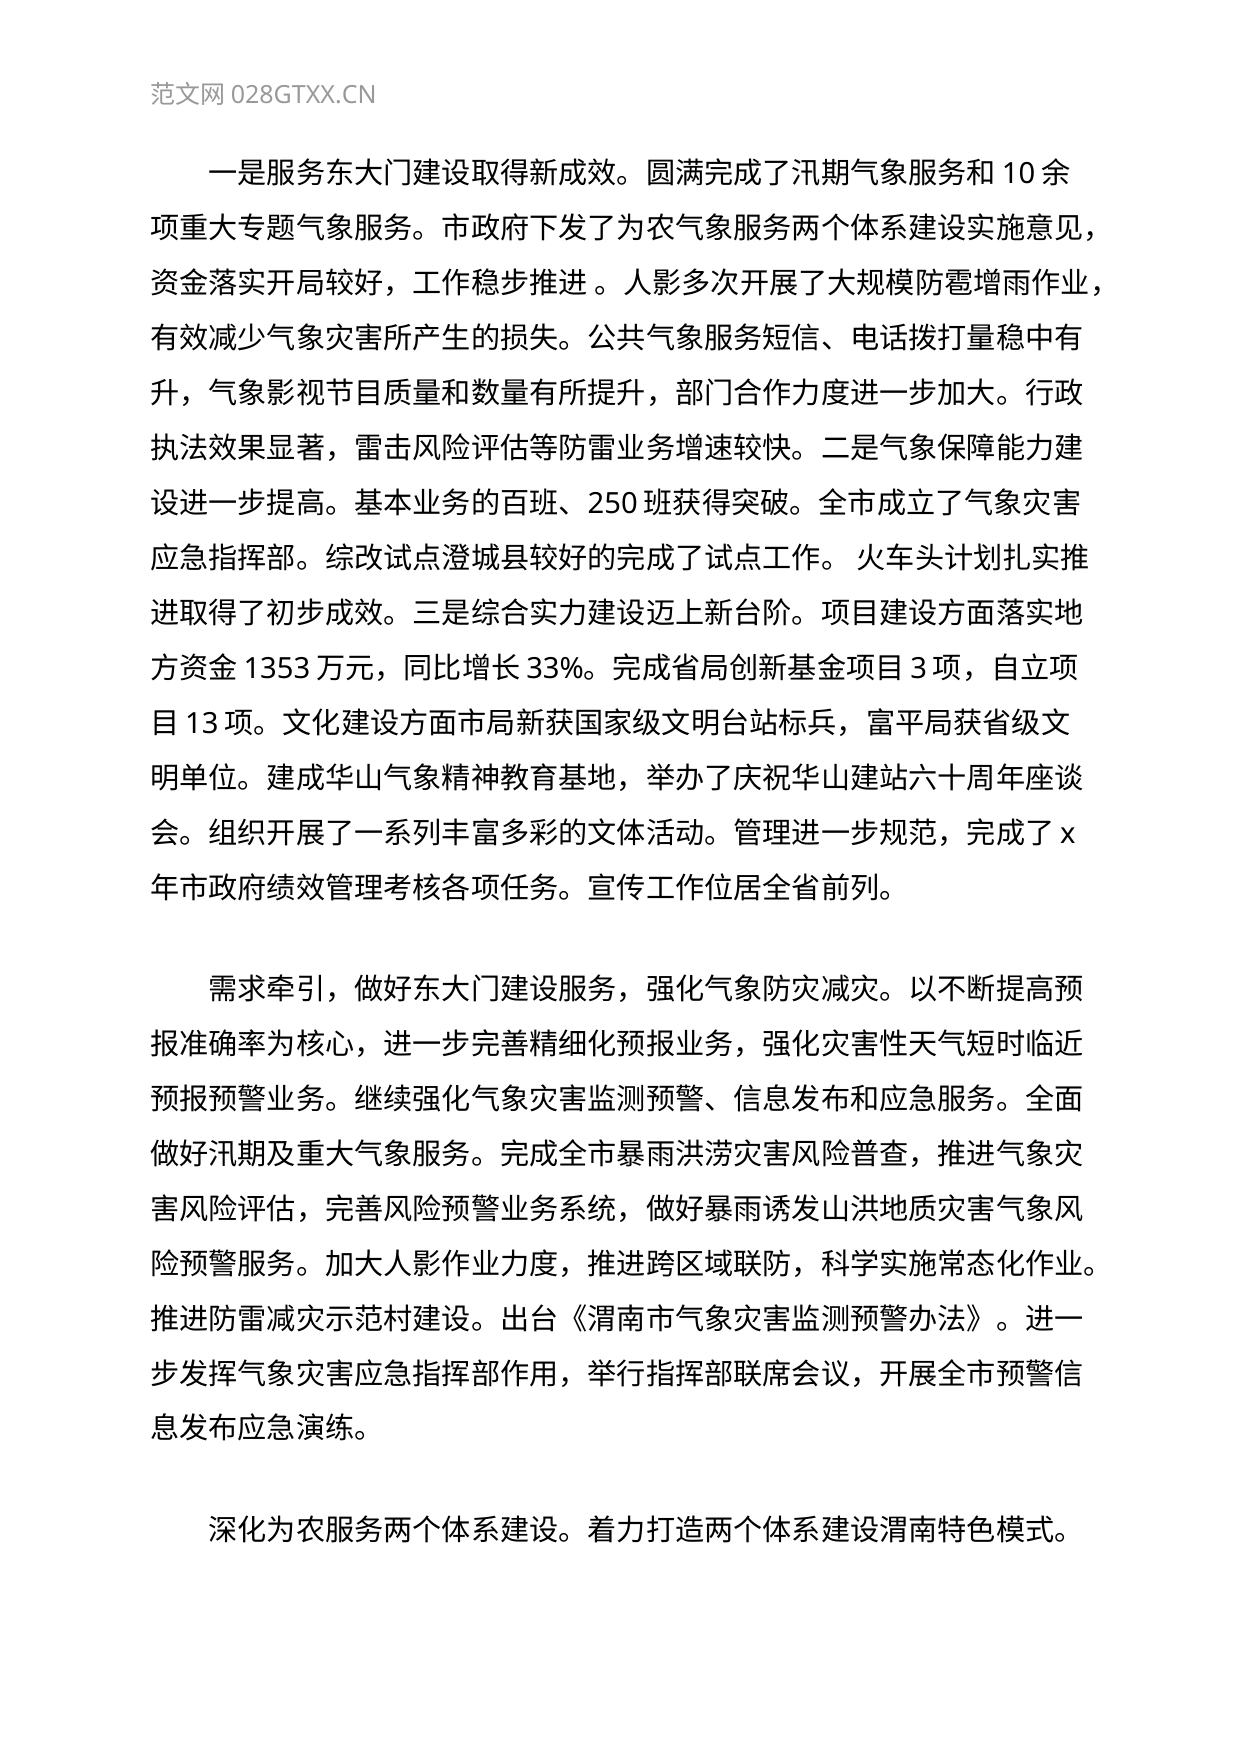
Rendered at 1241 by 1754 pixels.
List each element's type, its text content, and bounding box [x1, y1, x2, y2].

text 需求牵引，做好东大门建设服务，强化气象防灾减灾。以不断提高预报准确率为核心，进一步完善精细化预报业务，强化灾害性天气短时临近预报预警业务。继续强化气象灾害监测预警、信息发布和应急服务。全面做好汛期及重大气象服务。完成全市暴雨洪涝灾害风险普查，推进气象灾害风险评估，完善风险预警业务系统，做好暴雨诱发山洪地质灾害气象风险预警服务。加大人影作业力度，推进跨区域联防，科学实施常态化作业。推进防雷减灾示范村建设。出台《渭南市气象灾害监测预警办法》。进一步发挥气象灾害应急指挥部作用，举行指挥部联席会议，开展全市预警信息发布应急演练。 [150, 966, 1090, 1447]
text 一是服务东大门建设取得新成效。圆满完成了汛期气象服务和10余项重大专题气象服务。市政府下发了为农气象服务两个体系建设实施意见，资金落实开局较好，工作稳步推进 。人影多次开展了大规模防雹增雨作业，有效减少气象灾害所产生的损失。公共气象服务短信、电话拨打量稳中有升，气象影视节目质量和数量有所提升，部门合作力度进一步加大。行政执法效果显著，雷击风险评估等防雷业务增速较快。二是气象保障能力建设进一步提高。基本业务的百班、250班获得突破。全市成立了气象灾害应急指挥部。综改试点澄城县较好的完成了试点工作。 火车头计划扎实推进取得了初步成效。三是综合实力建设迈上新台阶。项目建设方面落实地方资金1353万元，同比增长33%。完成省局创新基金项目3项，自立项目13项。文化建设方面市局新获国家级文明台站标兵，富平局获省级文明单位。建成华山气象精神教育基地，举办了庆祝华山建站六十周年座谈会。组织开展了一系列丰富多彩的文体活动。管理进一步规范，完成了x年市政府绩效管理考核各项任务。宣传工作位居全省前列。 [150, 150, 1090, 906]
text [150, 1507, 1090, 1549]
